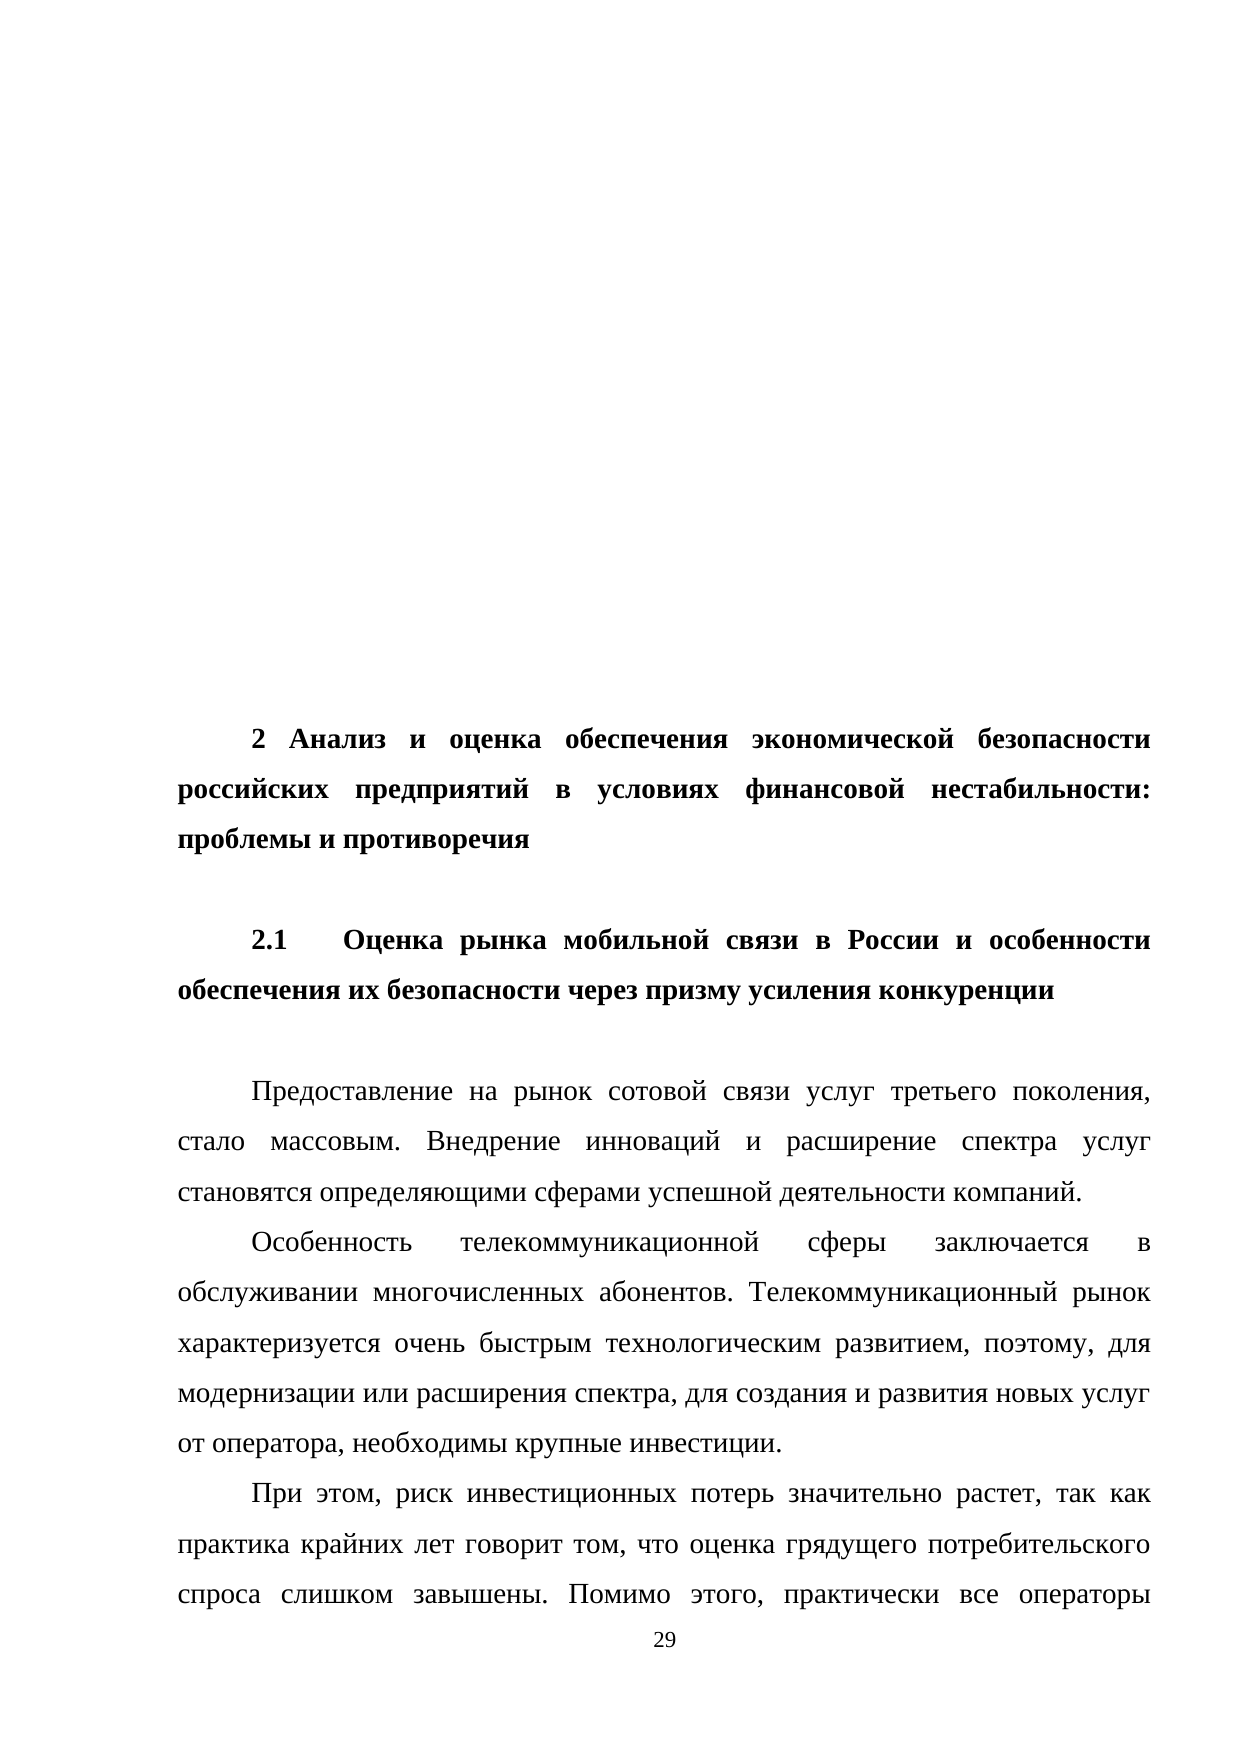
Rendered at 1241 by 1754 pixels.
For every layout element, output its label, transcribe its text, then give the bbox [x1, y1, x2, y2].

text 2.1 Оценка рынка мобильной связи в России и особенности обеспечения их безопасности через призму усиления конкуренции [177, 922, 1152, 1006]
text Предоставление на рынок сотовой связи услуг третьего поколения, стало массовым. Внедрение инноваций и расширение спектра услуг становятся определяющими сферами успешной деятельности компаний. [177, 1073, 1152, 1207]
text Особенность телекоммуникационной сферы заключается в обслуживании многочисленных абонентов. Телекоммуникационный рынок характеризуется очень быстрым технологическим развитием, поэтому, для модернизации или расширения спектра, для создания и развития новых услуг от оператора, необходимы крупные инвестиции. [177, 1224, 1152, 1459]
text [177, 1476, 1152, 1610]
text 2 Анализ и оценка обеспечения экономической безопасности российских предприятий в условиях финансовой нестабильности: проблемы и противоречия [177, 721, 1152, 855]
